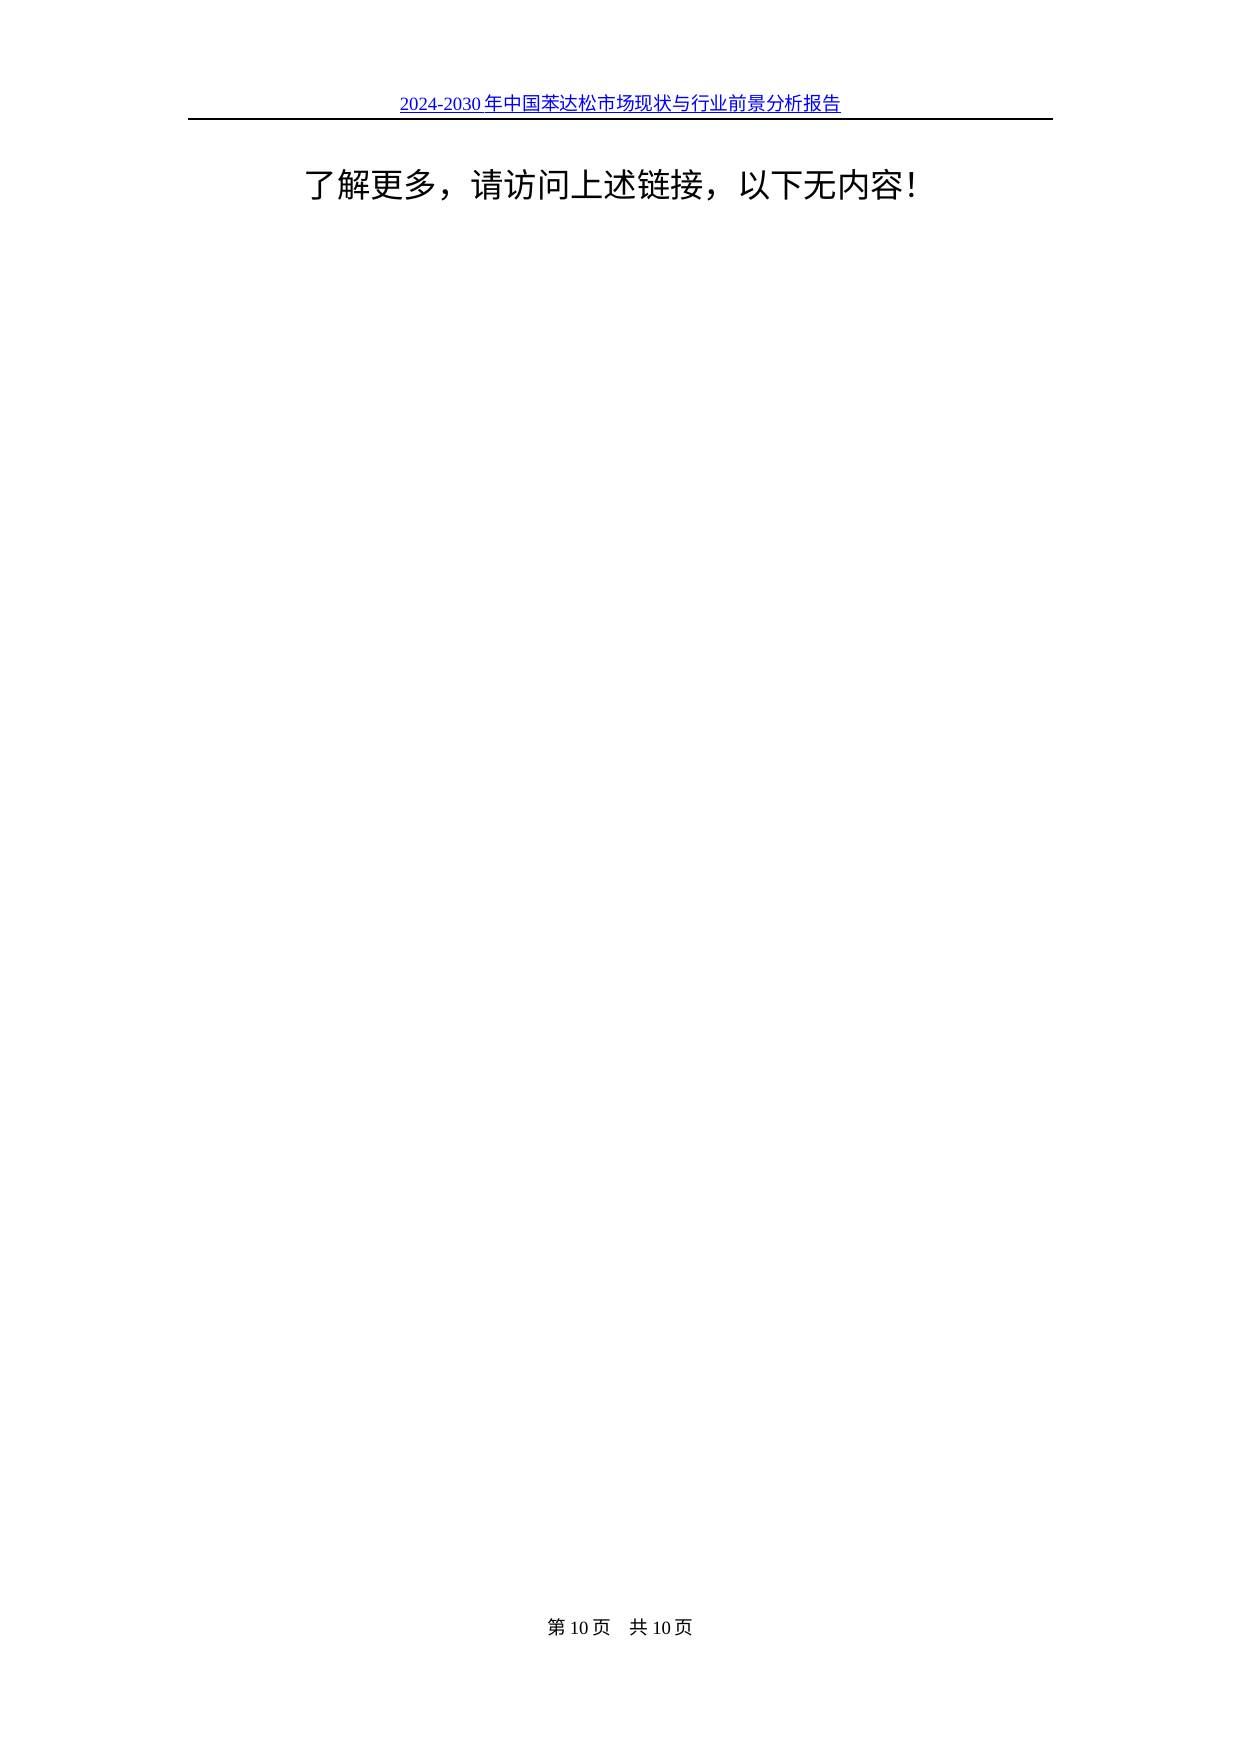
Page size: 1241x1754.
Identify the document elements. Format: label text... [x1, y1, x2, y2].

title 了解更多，请访问上述链接，以下无内容！ [187, 150, 1053, 215]
